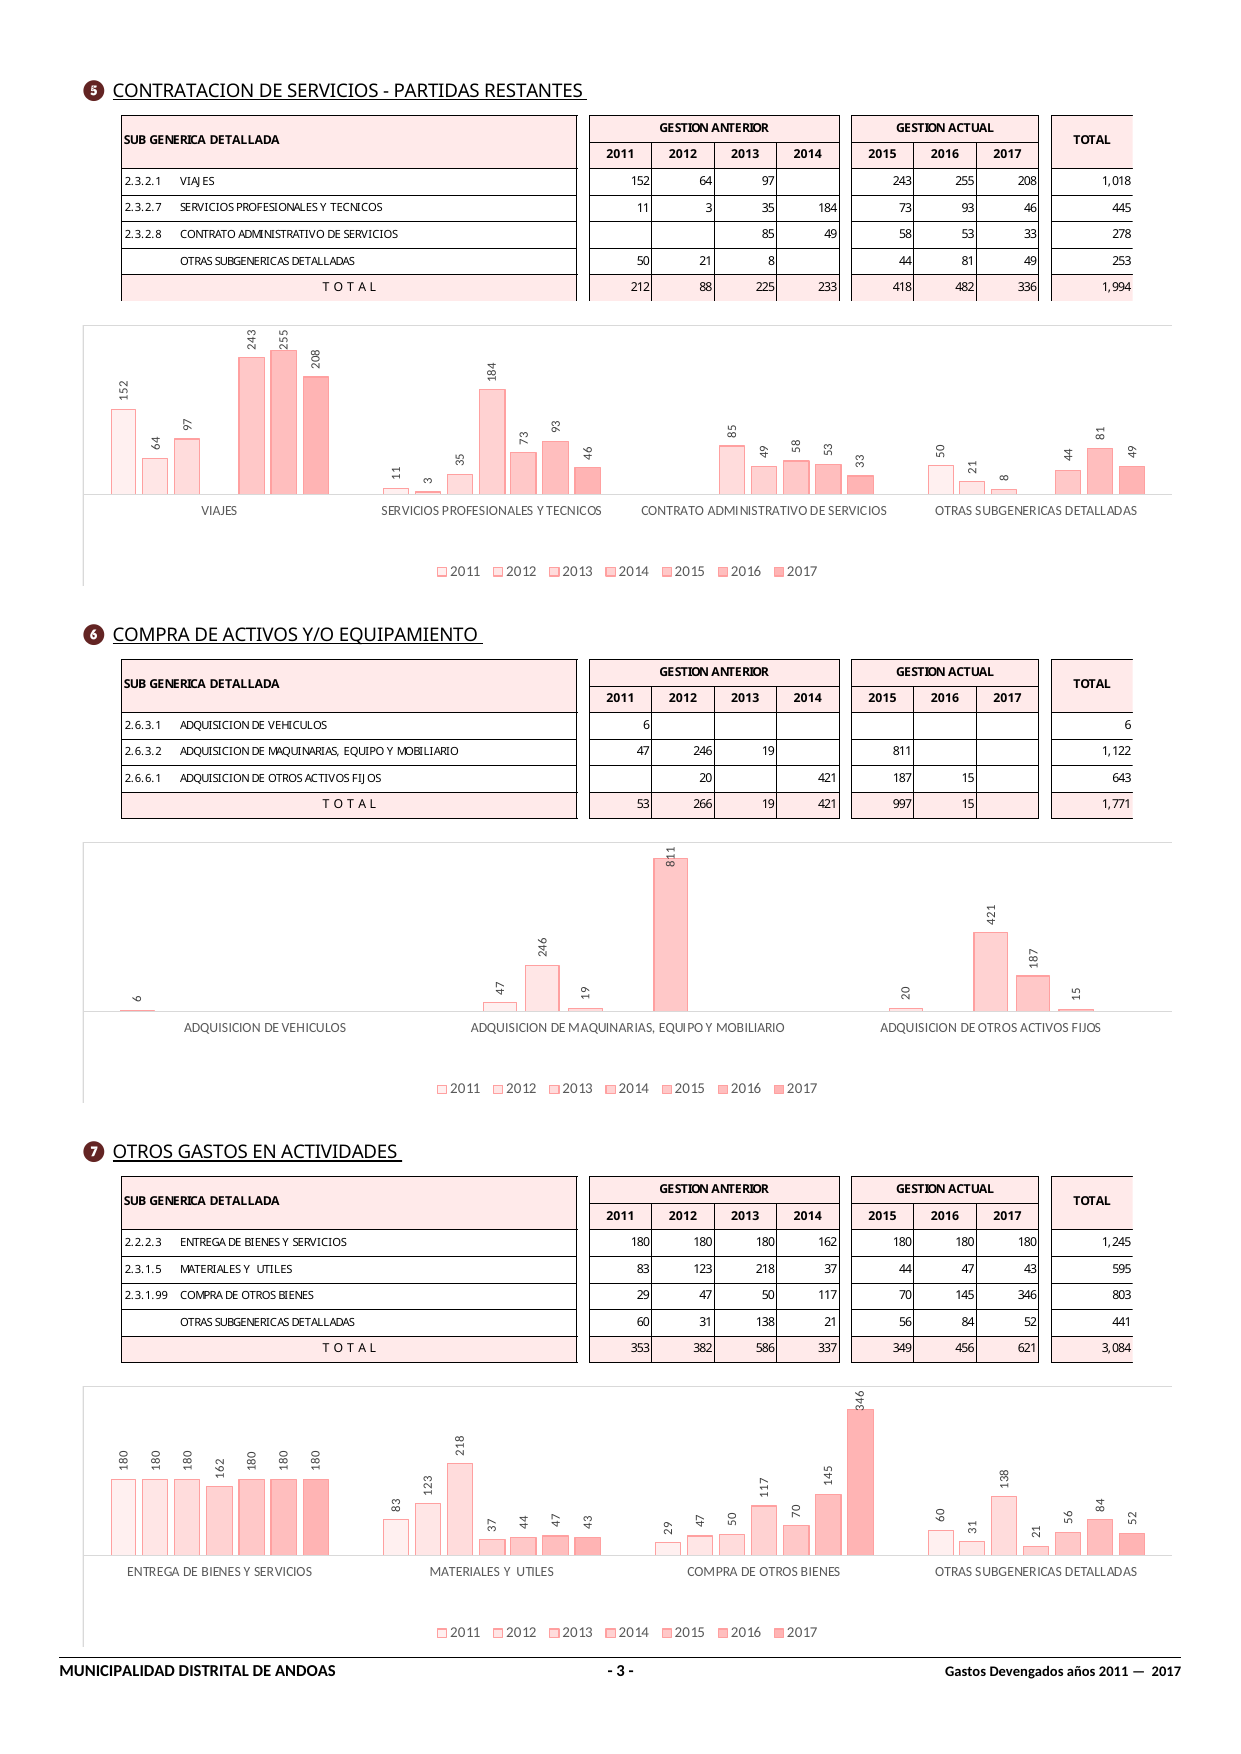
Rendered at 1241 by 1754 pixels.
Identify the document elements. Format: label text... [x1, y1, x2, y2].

table_header ❼ OTROS GASTOS EN ACTIVIDADES [59, 1132, 1195, 1653]
table_header ❻ COMPRA DE ACTIVOS Y/O EQUIPAMIENTO [59, 615, 1195, 1109]
table_header ❺ CONTRATACION DE SERVICIOS - PARTIDAS RESTANTES [59, 71, 1195, 592]
